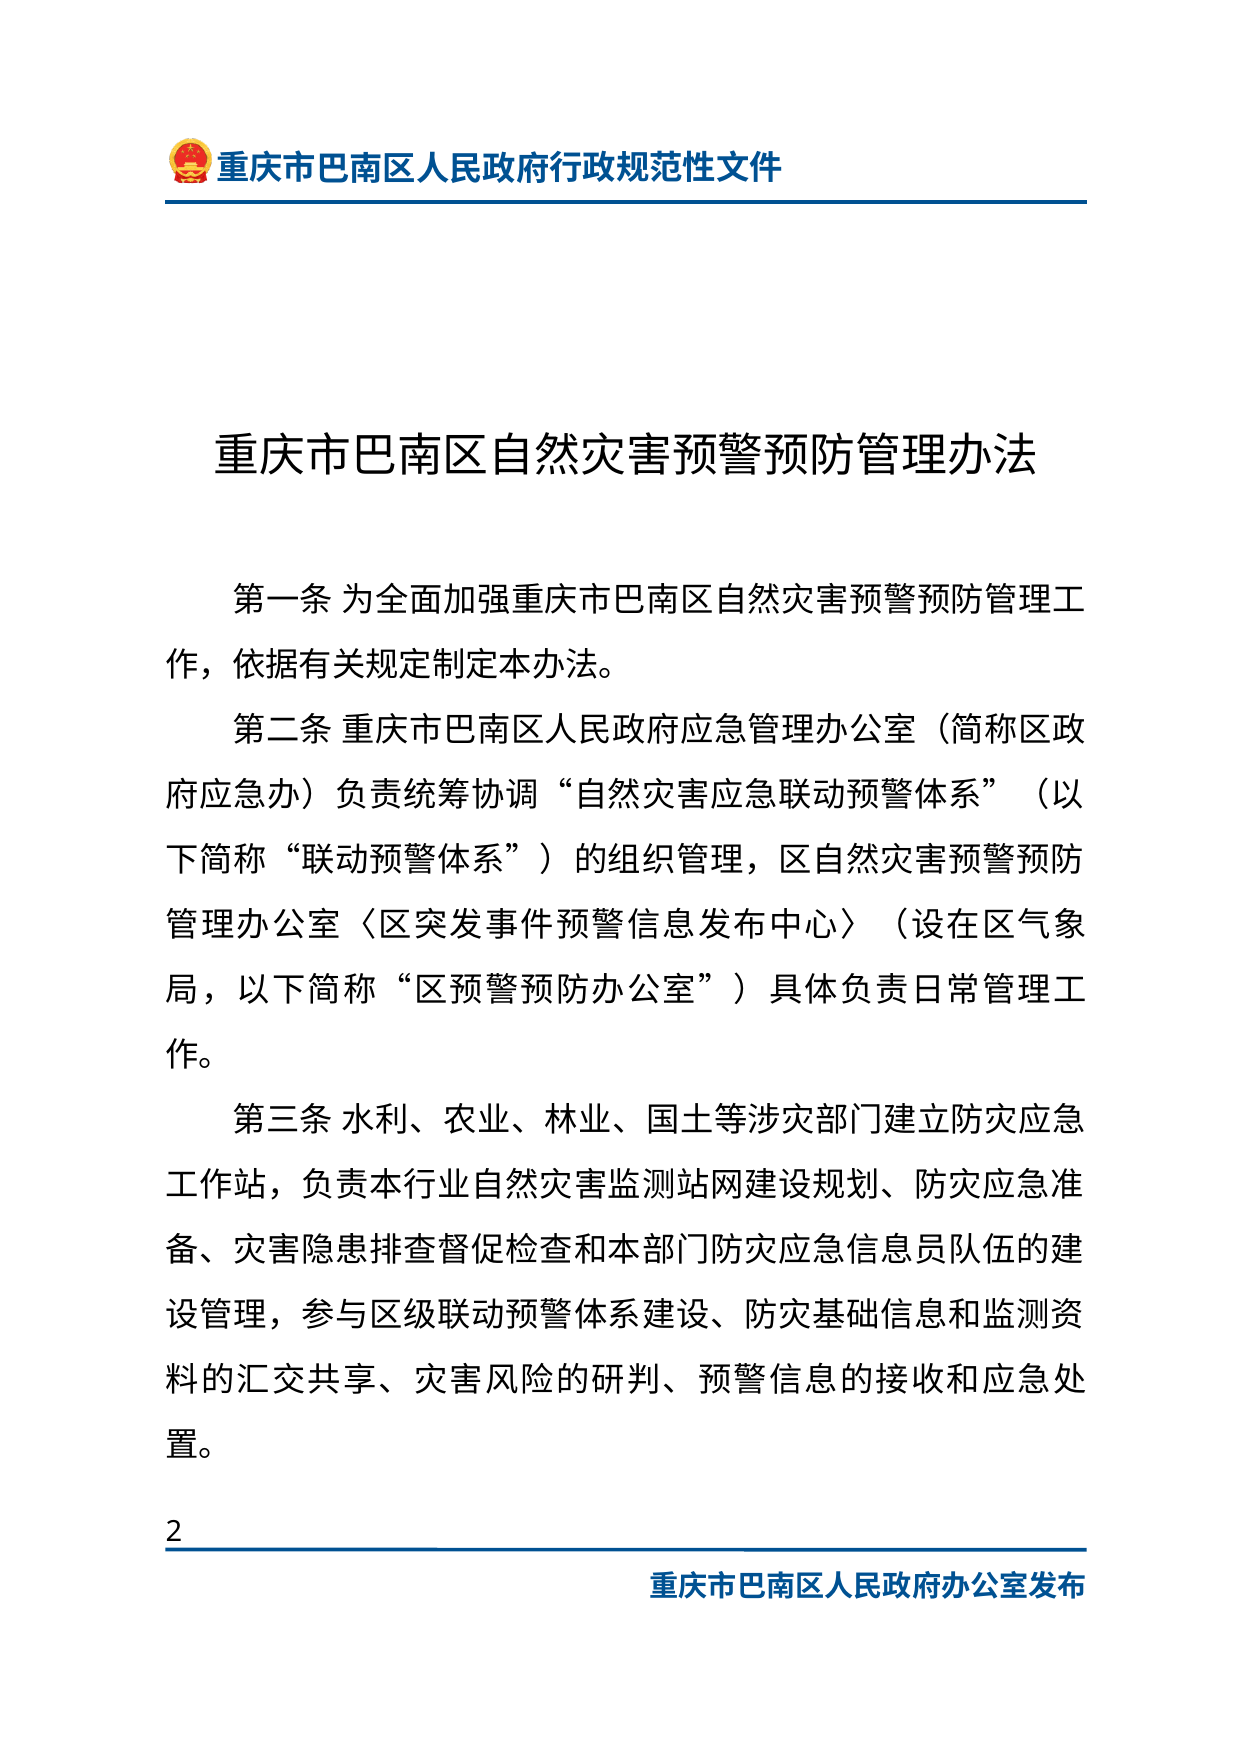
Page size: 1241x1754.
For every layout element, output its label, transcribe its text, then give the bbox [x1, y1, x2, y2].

text 第三条 水利、农业、林业、国土等涉灾部门建立防灾应急工作站，负责本行业自然灾害监测站网建设规划、防灾应急准备、灾害隐患排查督促检查和本部门防灾应急信息员队伍的建设管理，参与区级联动预警体系建设、防灾基础信息和监测资料的汇交共享、灾害风险的研判、预警信息的接收和应急处置。 [165, 1085, 1087, 1475]
text 第二条 重庆市巴南区人民政府应急管理办公室（简称区政府应急办）负责统筹协调“自然灾害应急联动预警体系”（以下简称“联动预警体系”）的组织管理，区自然灾害预警预防管理办公室〈区突发事件预警信息发布中心〉（设在区气象局，以下简称“区预警预防办公室”）具体负责日常管理工作。 [165, 695, 1087, 1085]
text 第一条 为全面加强重庆市巴南区自然灾害预警预防管理工作，依据有关规定制定本办法。 [165, 565, 1087, 695]
text 重庆市巴南区自然灾害预警预防管理办法 [165, 402, 1087, 500]
picture [165, 136, 216, 187]
